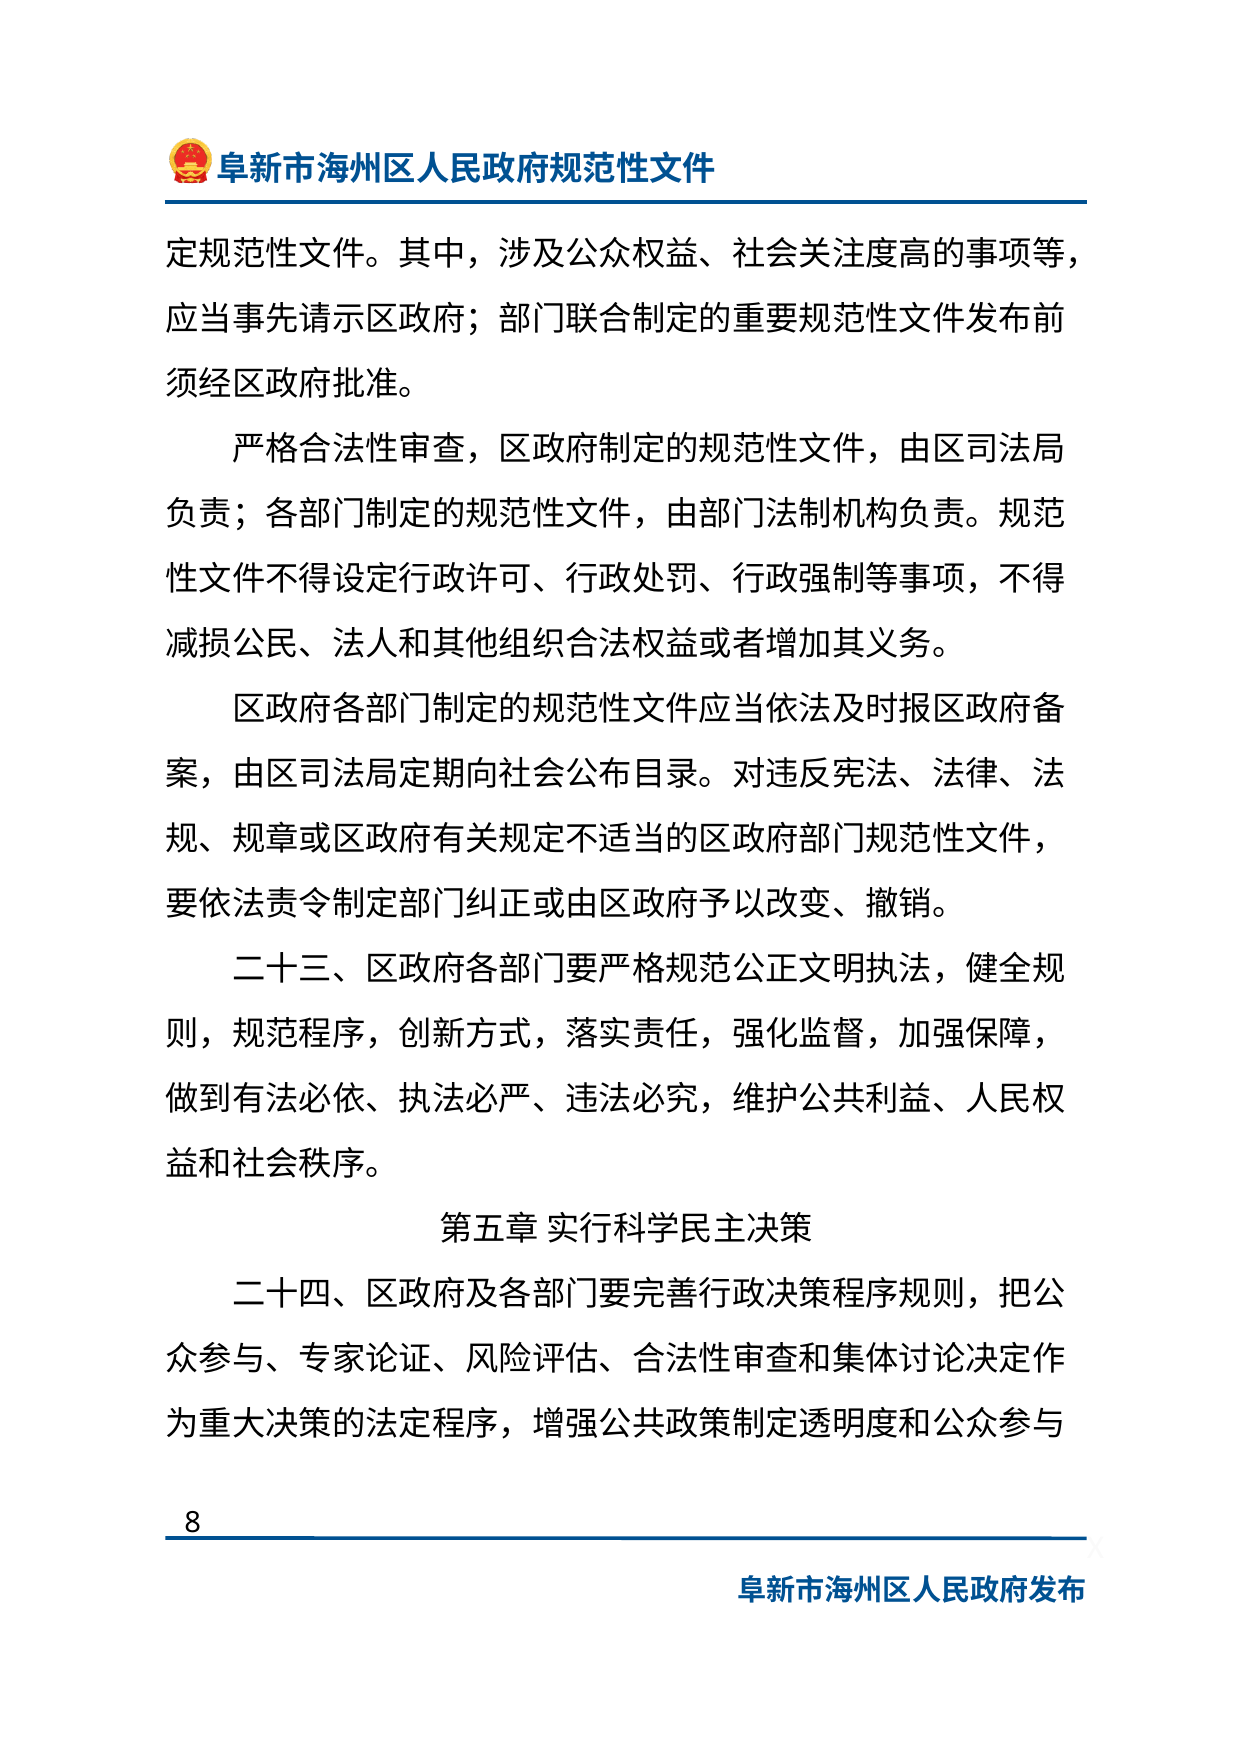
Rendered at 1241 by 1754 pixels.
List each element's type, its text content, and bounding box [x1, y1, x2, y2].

text 二十三、区政府各部门要严格规范公正文明执法，健全规则，规范程序，创新方式，落实责任，强化监督，加强保障，做到有法必依、执法必严、违法必究，维护公共利益、人民权益和社会秩序。 [165, 934, 1087, 1194]
text 二十四、区政府及各部门要完善行政决策程序规则，把公众参与、专家论证、风险评估、合法性审查和集体讨论决定作为重大决策的法定程序，增强公共政策制定透明度和公众参与度。 [165, 1259, 1087, 1454]
text 第五章 实行科学民主决策 [165, 1194, 1087, 1259]
text 严格合法性审查，区政府制定的规范性文件，由区司法局负责；各部门制定的规范性文件，由部门法制机构负责。规范性文件不得设定行政许可、行政处罚、行政强制等事项，不得减损公民、法人和其他组织合法权益或者增加其义务。 [165, 414, 1087, 674]
picture [165, 136, 216, 187]
text 涉及两个及以上部门职权范围的事项，要充分听取相关部门的意见，并由区政府制定规范性文件，或由有关部门联合制定规范性文件。其中，涉及公众权益、社会关注度高的事项等，应当事先请示区政府；部门联合制定的重要规范性文件发布前须经区政府批准。 [165, 219, 1087, 414]
text 区政府各部门制定的规范性文件应当依法及时报区政府备案，由区司法局定期向社会公布目录。对违反宪法、法律、法规、规章或区政府有关规定不适当的区政府部门规范性文件，要依法责令制定部门纠正或由区政府予以改变、撤销。 [165, 674, 1087, 934]
